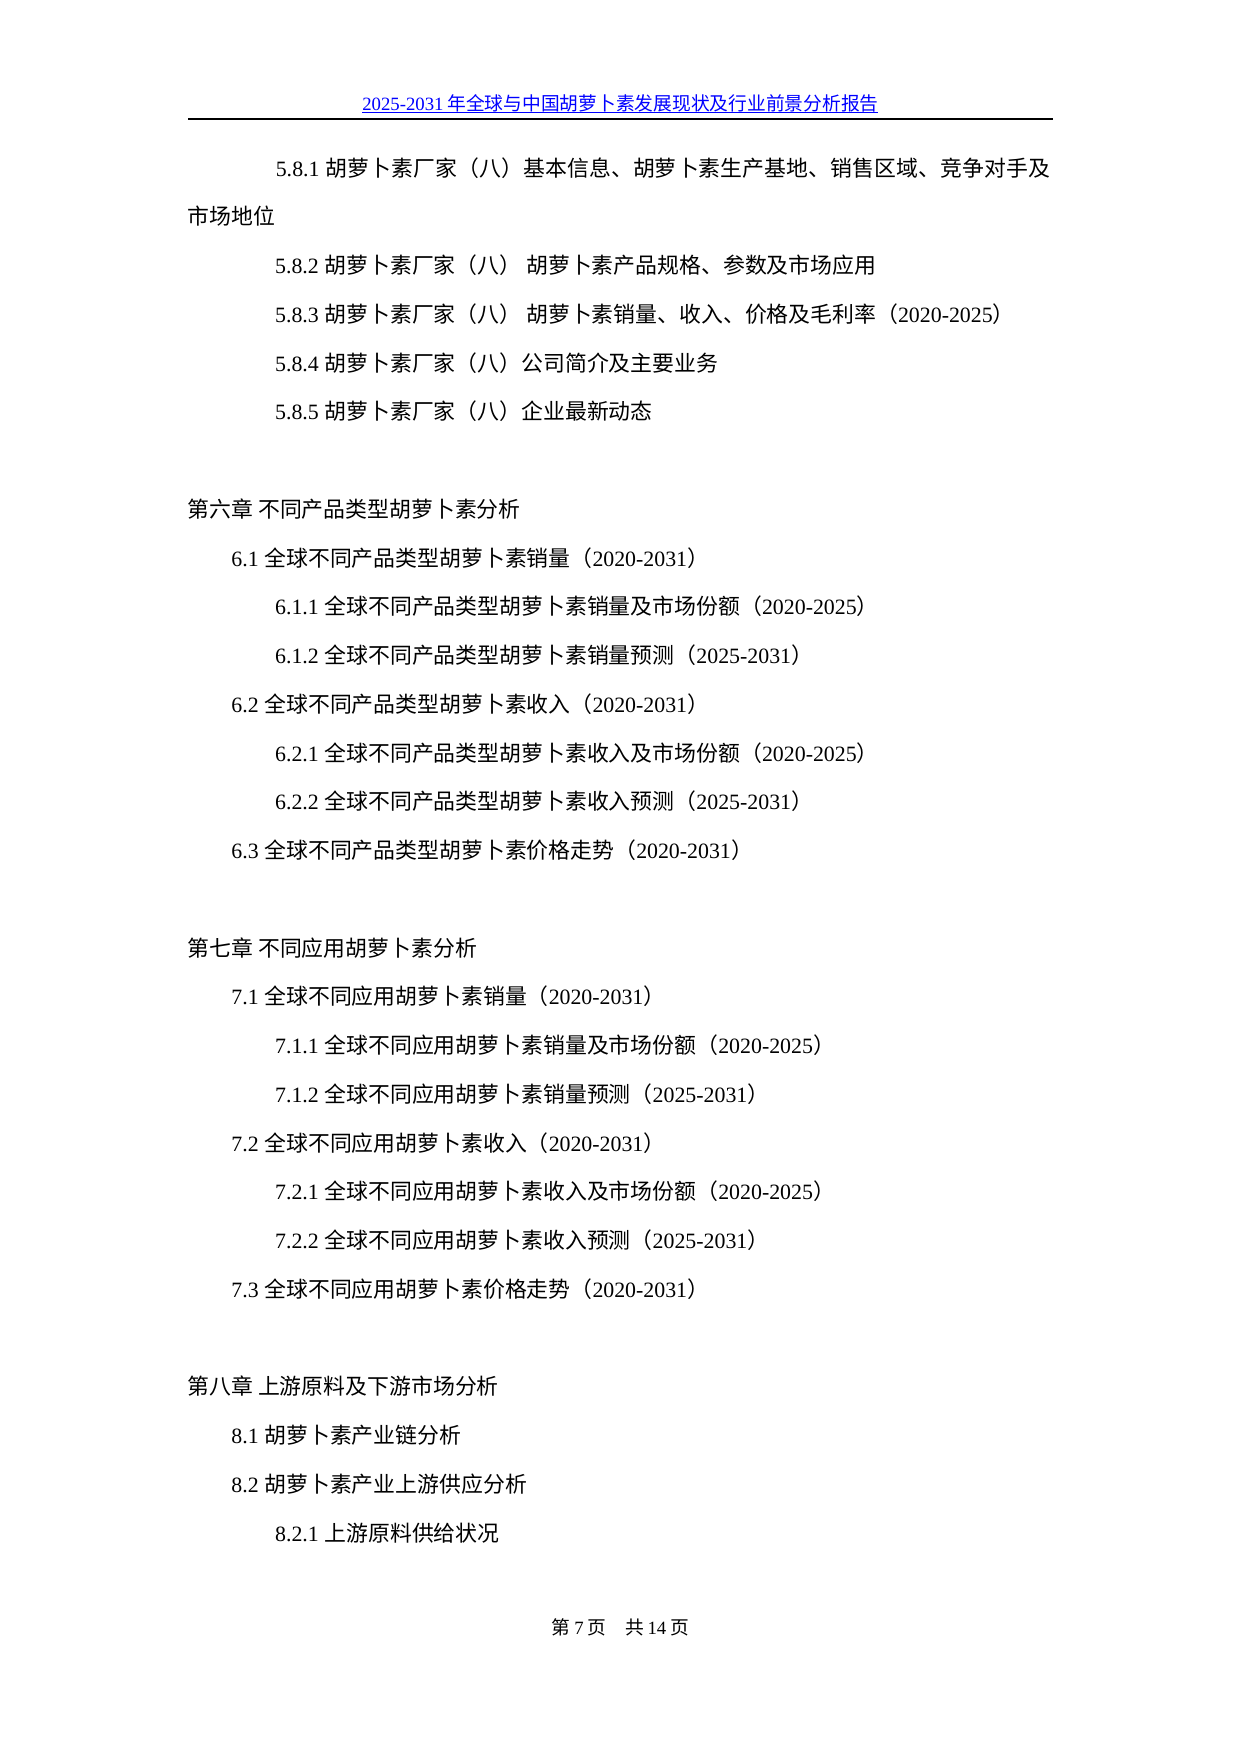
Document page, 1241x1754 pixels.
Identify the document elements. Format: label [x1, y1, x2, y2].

text [187, 150, 1053, 1548]
